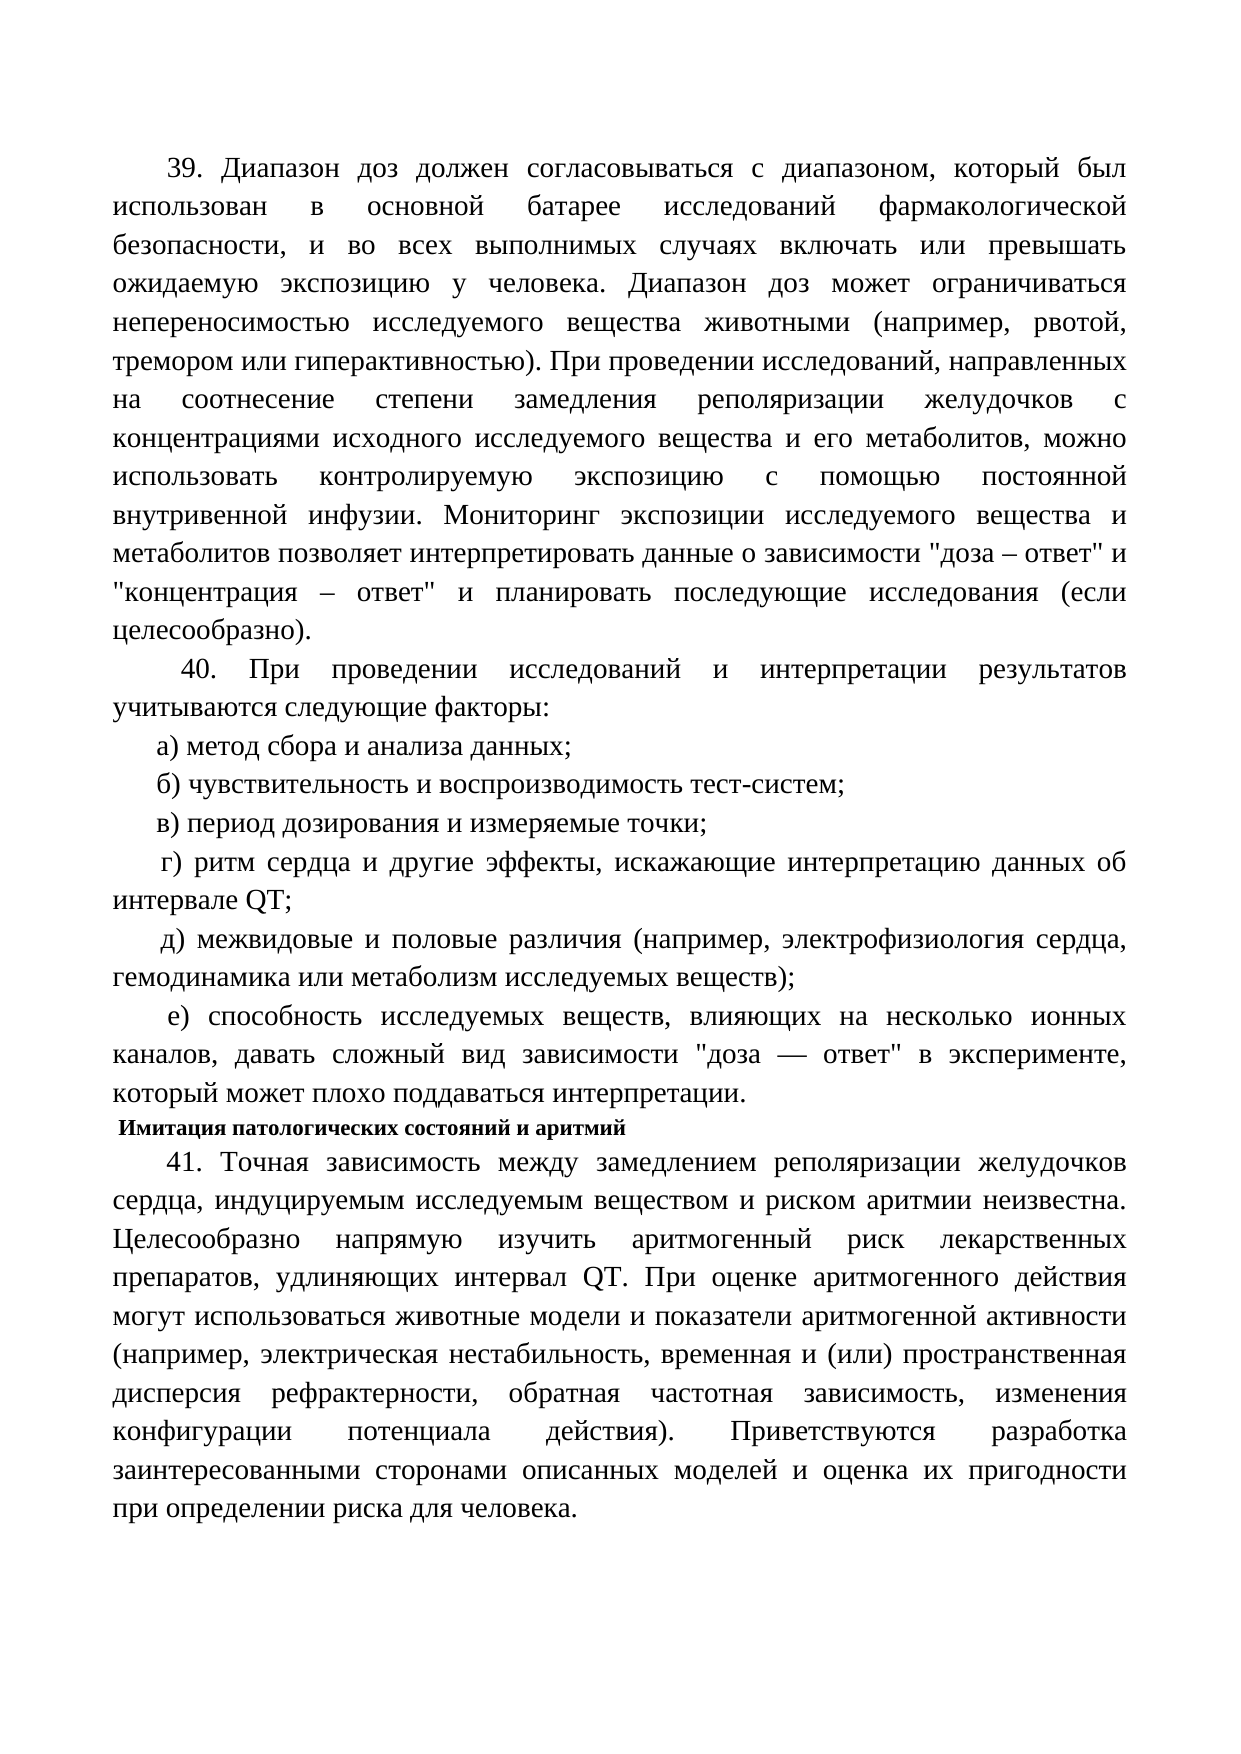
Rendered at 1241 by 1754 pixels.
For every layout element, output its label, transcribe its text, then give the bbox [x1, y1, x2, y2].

text 40. При проведении исследований и интерпретации результатов учитываются следующие факторы: [112, 651, 1128, 723]
text е) способность исследуемых веществ, влияющих на несколько ионных каналов, давать сложный вид зависимости "доза — ответ" в эксперименте, который может плохо поддаваться интерпретации. [112, 998, 1128, 1108]
text 41. Точная зависимость между замедлением реполяризации желудочков сердца, индуцируемым исследуемым веществом и риском аритмии неизвестна. Целесообразно напрямую изучить аритмогенный риск лекарственных препаратов, удлиняющих интервал QT. При оценке аритмогенного действия могут использоваться животные модели и показатели аритмогенной активности (например, электрическая нестабильность, временная и (или) пространственная дисперсия рефрактерности, обратная частотная зависимость, изменения конфигурации потенциала действия). Приветствуются разработка заинтересованными сторонами описанных моделей и оценка их пригодности при определении риска для человека. [112, 1144, 1128, 1524]
text б) чувствительность и воспроизводимость тест-систем; [112, 767, 1128, 800]
text д) межвидовые и половые различия (например, электрофизиология сердца, гемодинамика или метаболизм исследуемых веществ); [112, 921, 1128, 993]
text г) ритм сердца и другие эффекты, искажающие интерпретацию данных об интервале QT; [112, 844, 1128, 916]
text Имитация патологических состояний и аритмий [112, 1113, 1128, 1140]
text 39. Диапазон доз должен согласовываться с диапазоном, который был использован в основной батарее исследований фармакологической безопасности, и во всех выполнимых случаях включать или превышать ожидаемую экспозицию у человека. Диапазон доз может ограничиваться непереносимостью исследуемого вещества животными (например, рвотой, тремором или гиперактивностью). При проведении исследований, направленных на соотнесение степени замедления реполяризации желудочков с концентрациями исходного исследуемого вещества и его метаболитов, можно использовать контролируемую экспозицию с помощью постоянной внутривенной инфузии. Мониторинг экспозиции исследуемого вещества и метаболитов позволяет интерпретировать данные о зависимости "доза – ответ" и "концентрация – ответ" и планировать последующие исследования (если целесообразно). [112, 150, 1128, 646]
text а) метод сбора и анализа данных; [112, 728, 1128, 762]
text в) период дозирования и измеряемые точки; [112, 805, 1128, 839]
